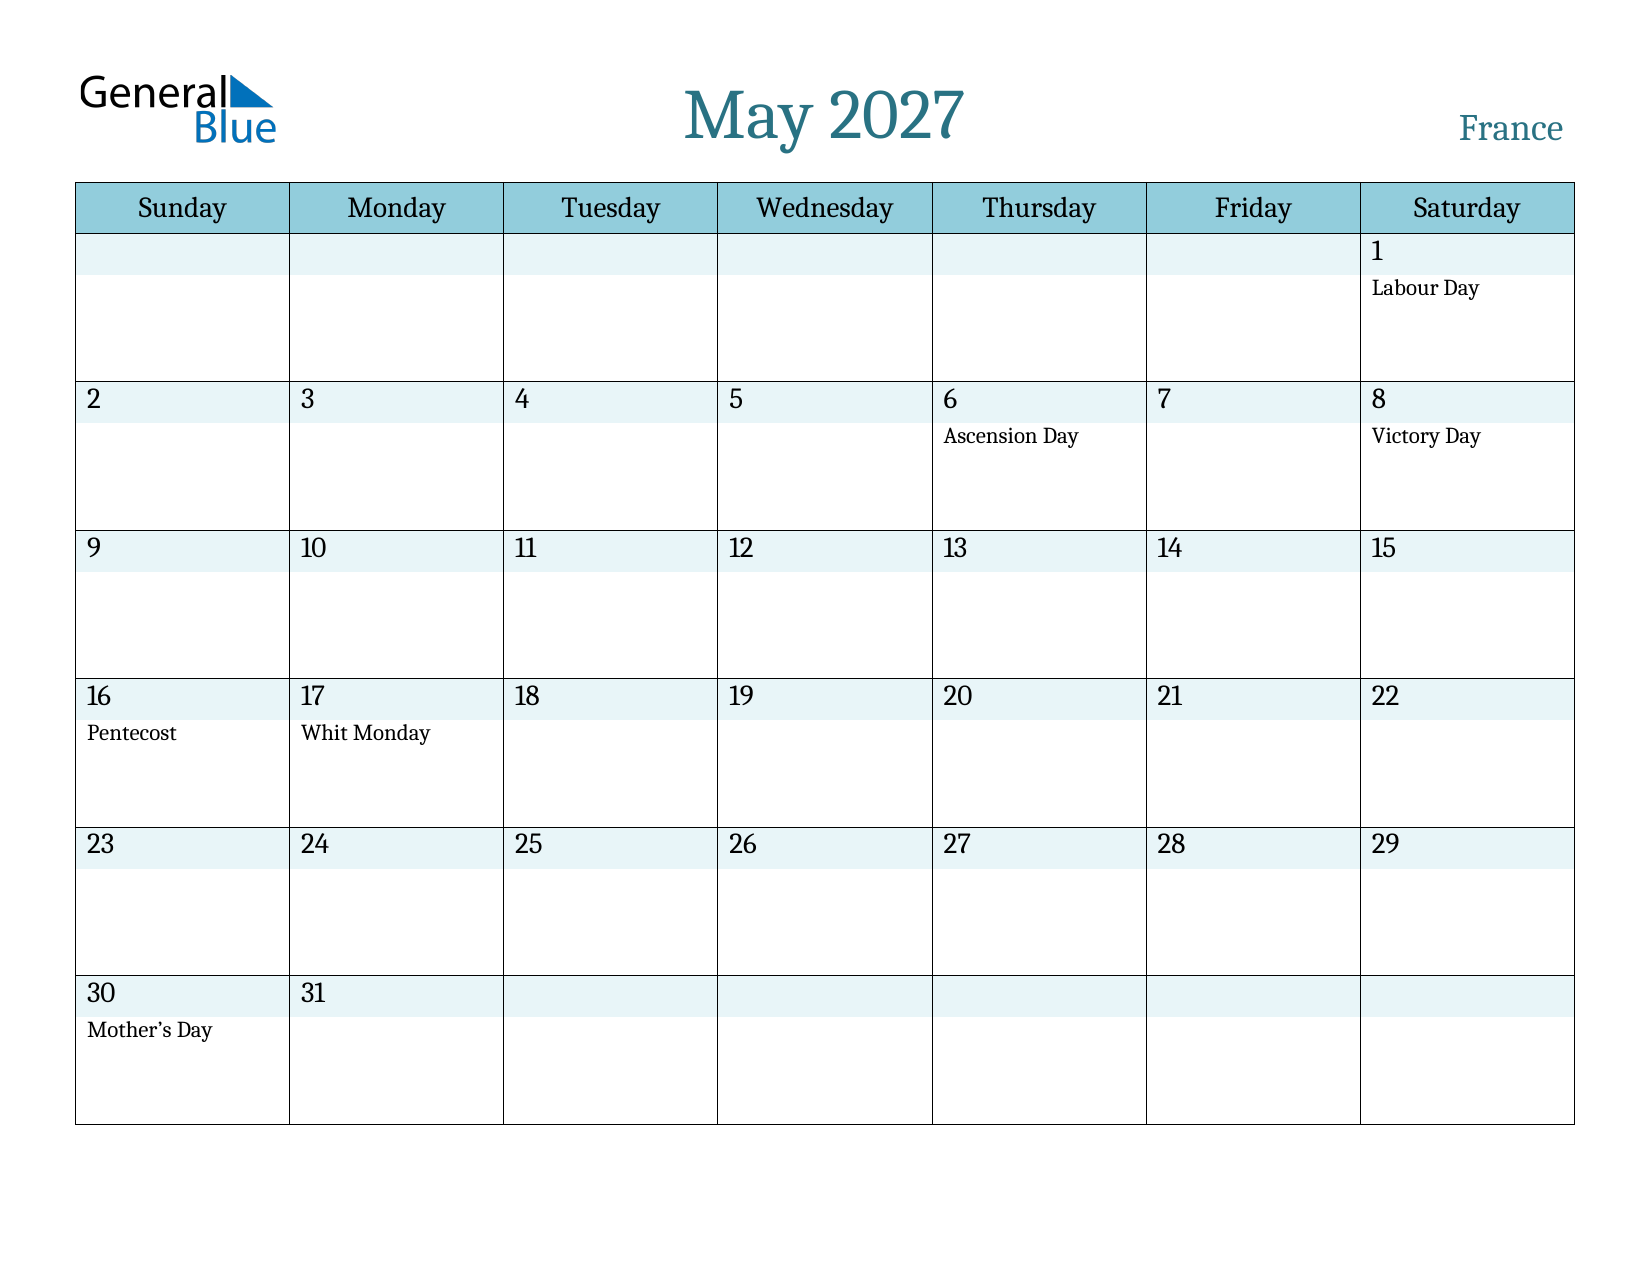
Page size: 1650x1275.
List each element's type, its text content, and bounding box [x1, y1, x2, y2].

table_cell Mother’s Day [76, 1017, 289, 1123]
table_cell [1361, 869, 1574, 975]
table_cell [76, 869, 289, 975]
table_cell [1361, 720, 1574, 827]
table_cell 29 [1361, 828, 1574, 869]
table_cell 31 [290, 976, 503, 1017]
table_cell [933, 572, 1146, 678]
table_cell [504, 869, 717, 975]
table_cell Ascension Day [933, 423, 1146, 530]
table_cell [718, 869, 932, 975]
table_header France [1146, 75, 1574, 182]
table_cell [718, 423, 932, 530]
table_cell [1147, 423, 1360, 530]
table_cell [290, 275, 503, 381]
table_cell 2 [76, 382, 289, 423]
table_cell Wednesday [718, 183, 932, 233]
table_cell Thursday [933, 183, 1146, 233]
table_cell 17 [290, 679, 503, 720]
table_cell 16 [76, 679, 289, 720]
table_cell [504, 572, 717, 678]
table_cell 11 [504, 531, 717, 572]
table_cell Friday [1147, 183, 1360, 233]
table_cell 19 [718, 679, 932, 720]
table_cell Sunday [76, 183, 289, 233]
table_cell [933, 720, 1146, 827]
table_cell [504, 976, 717, 1017]
table_cell [76, 275, 289, 381]
table_cell [933, 869, 1146, 975]
table_cell 18 [504, 679, 717, 720]
table_cell 10 [290, 531, 503, 572]
table_cell 28 [1147, 828, 1360, 869]
table_cell [76, 423, 289, 530]
table_cell [290, 869, 503, 975]
table_cell [504, 275, 717, 381]
table_cell 7 [1147, 382, 1360, 423]
table_cell 14 [1147, 531, 1360, 572]
table_cell 9 [76, 531, 289, 572]
table_cell [76, 234, 289, 275]
table_cell [290, 234, 503, 275]
table_cell 27 [933, 828, 1146, 869]
table_cell [290, 1017, 503, 1123]
table_cell 6 [933, 382, 1146, 423]
table_cell 5 [718, 382, 932, 423]
table_cell 25 [504, 828, 717, 869]
table_cell [933, 976, 1146, 1017]
picture [80, 75, 276, 143]
table_cell 20 [933, 679, 1146, 720]
table_cell 24 [290, 828, 503, 869]
table_cell 21 [1147, 679, 1360, 720]
table_cell [718, 572, 932, 678]
table_cell 13 [933, 531, 1146, 572]
table_cell [933, 275, 1146, 381]
table_cell [1361, 1017, 1574, 1123]
table_cell [290, 572, 503, 678]
table_cell [504, 1017, 717, 1123]
table_cell [504, 423, 717, 530]
table_cell 12 [718, 531, 932, 572]
table_cell [933, 234, 1146, 275]
table_cell Saturday [1361, 183, 1574, 233]
table_cell Monday [290, 183, 503, 233]
table_cell [1361, 572, 1574, 678]
table_cell [290, 423, 503, 530]
table_cell 3 [290, 382, 503, 423]
table_cell 1 [1361, 234, 1574, 275]
table_cell [1147, 234, 1360, 275]
table_cell [718, 720, 932, 827]
table_cell 15 [1361, 531, 1574, 572]
table_cell [718, 234, 932, 275]
table_cell [1147, 275, 1360, 381]
table_cell 8 [1361, 382, 1574, 423]
table_cell [718, 1017, 932, 1123]
table_cell Tuesday [504, 183, 717, 233]
table_cell [1147, 869, 1360, 975]
table_cell Victory Day [1361, 423, 1574, 530]
table_cell Pentecost [76, 720, 289, 827]
table_cell [718, 976, 932, 1017]
table_cell 22 [1361, 679, 1574, 720]
table_cell [1147, 1017, 1360, 1123]
table_cell 4 [504, 382, 717, 423]
table_cell [933, 1017, 1146, 1123]
table_cell [1147, 720, 1360, 827]
table_cell 26 [718, 828, 932, 869]
table_cell [504, 720, 717, 827]
table_cell Labour Day [1361, 275, 1574, 381]
table_header [76, 75, 503, 182]
table_cell [718, 275, 932, 381]
table_cell 23 [76, 828, 289, 869]
table_cell 30 [76, 976, 289, 1017]
table_cell [504, 234, 717, 275]
table_cell Whit Monday [290, 720, 503, 827]
table_header May 2027 [504, 75, 1146, 182]
table_cell [1147, 976, 1360, 1017]
table_cell [1361, 976, 1574, 1017]
table_cell [1147, 572, 1360, 678]
table_cell [76, 572, 289, 678]
